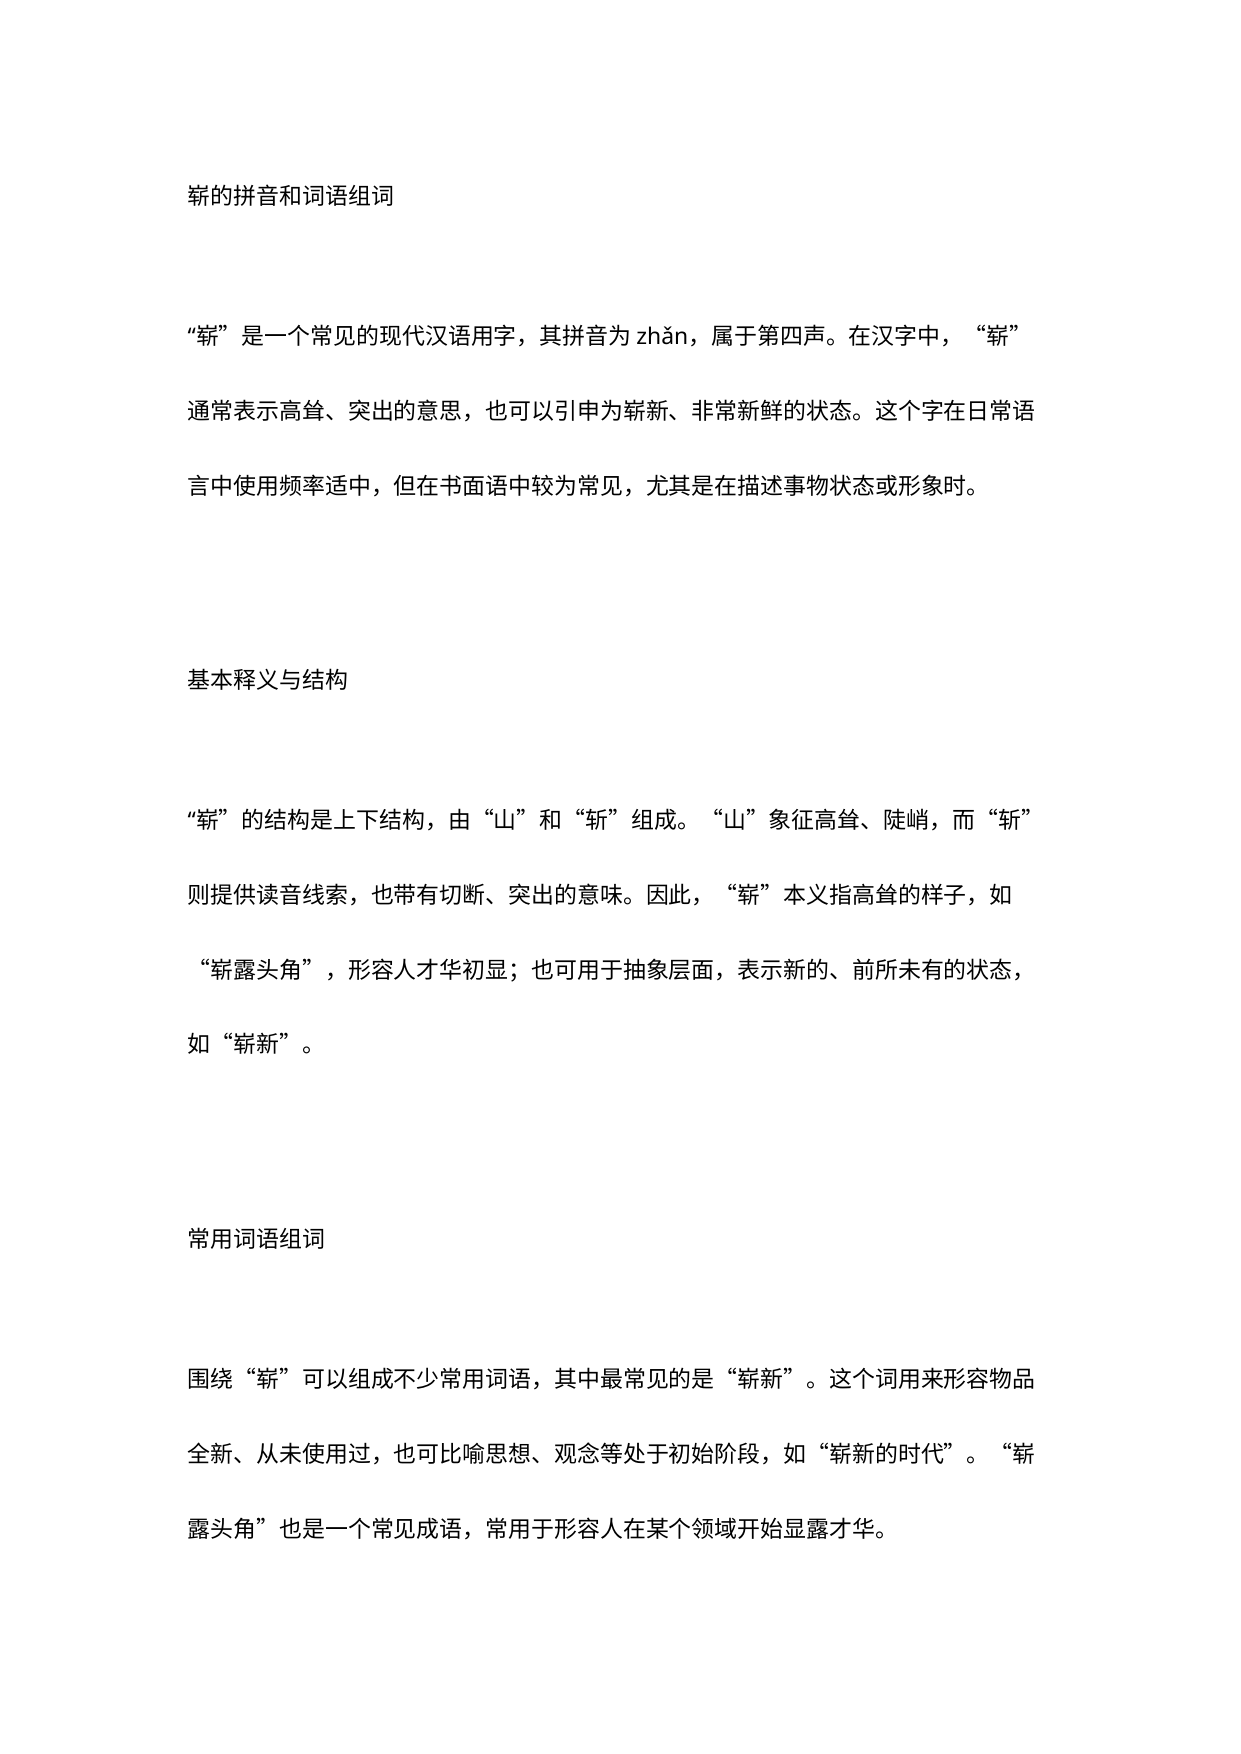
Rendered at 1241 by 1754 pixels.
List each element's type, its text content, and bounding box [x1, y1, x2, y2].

text 基本释义与结构 [187, 646, 1053, 711]
text 常用词语组词 [187, 1205, 1053, 1270]
text 崭的拼音和词语组词 [187, 162, 1053, 227]
text 围绕“崭”可以组成不少常用词语，其中最常见的是“崭新”。这个词用来形容物品全新、从未使用过，也可比喻思想、观念等处于初始阶段，如“崭新的时代”。“崭露头角”也是一个常见成语，常用于形容人在某个领域开始显露才华。 [187, 1345, 1053, 1559]
text “崭”的结构是上下结构，由“山”和“斩”组成。“山”象征高耸、陡峭，而“斩”则提供读音线索，也带有切断、突出的意味。因此，“崭”本义指高耸的样子，如“崭露头角”，形容人才华初显；也可用于抽象层面，表示新的、前所未有的状态，如“崭新”。 [187, 786, 1053, 1076]
text “崭”是一个常见的现代汉语用字，其拼音为 zhǎn，属于第四声。在汉字中，“崭”通常表示高耸、突出的意思，也可以引申为崭新、非常新鲜的状态。这个字在日常语言中使用频率适中，但在书面语中较为常见，尤其是在描述事物状态或形象时。 [187, 302, 1053, 517]
